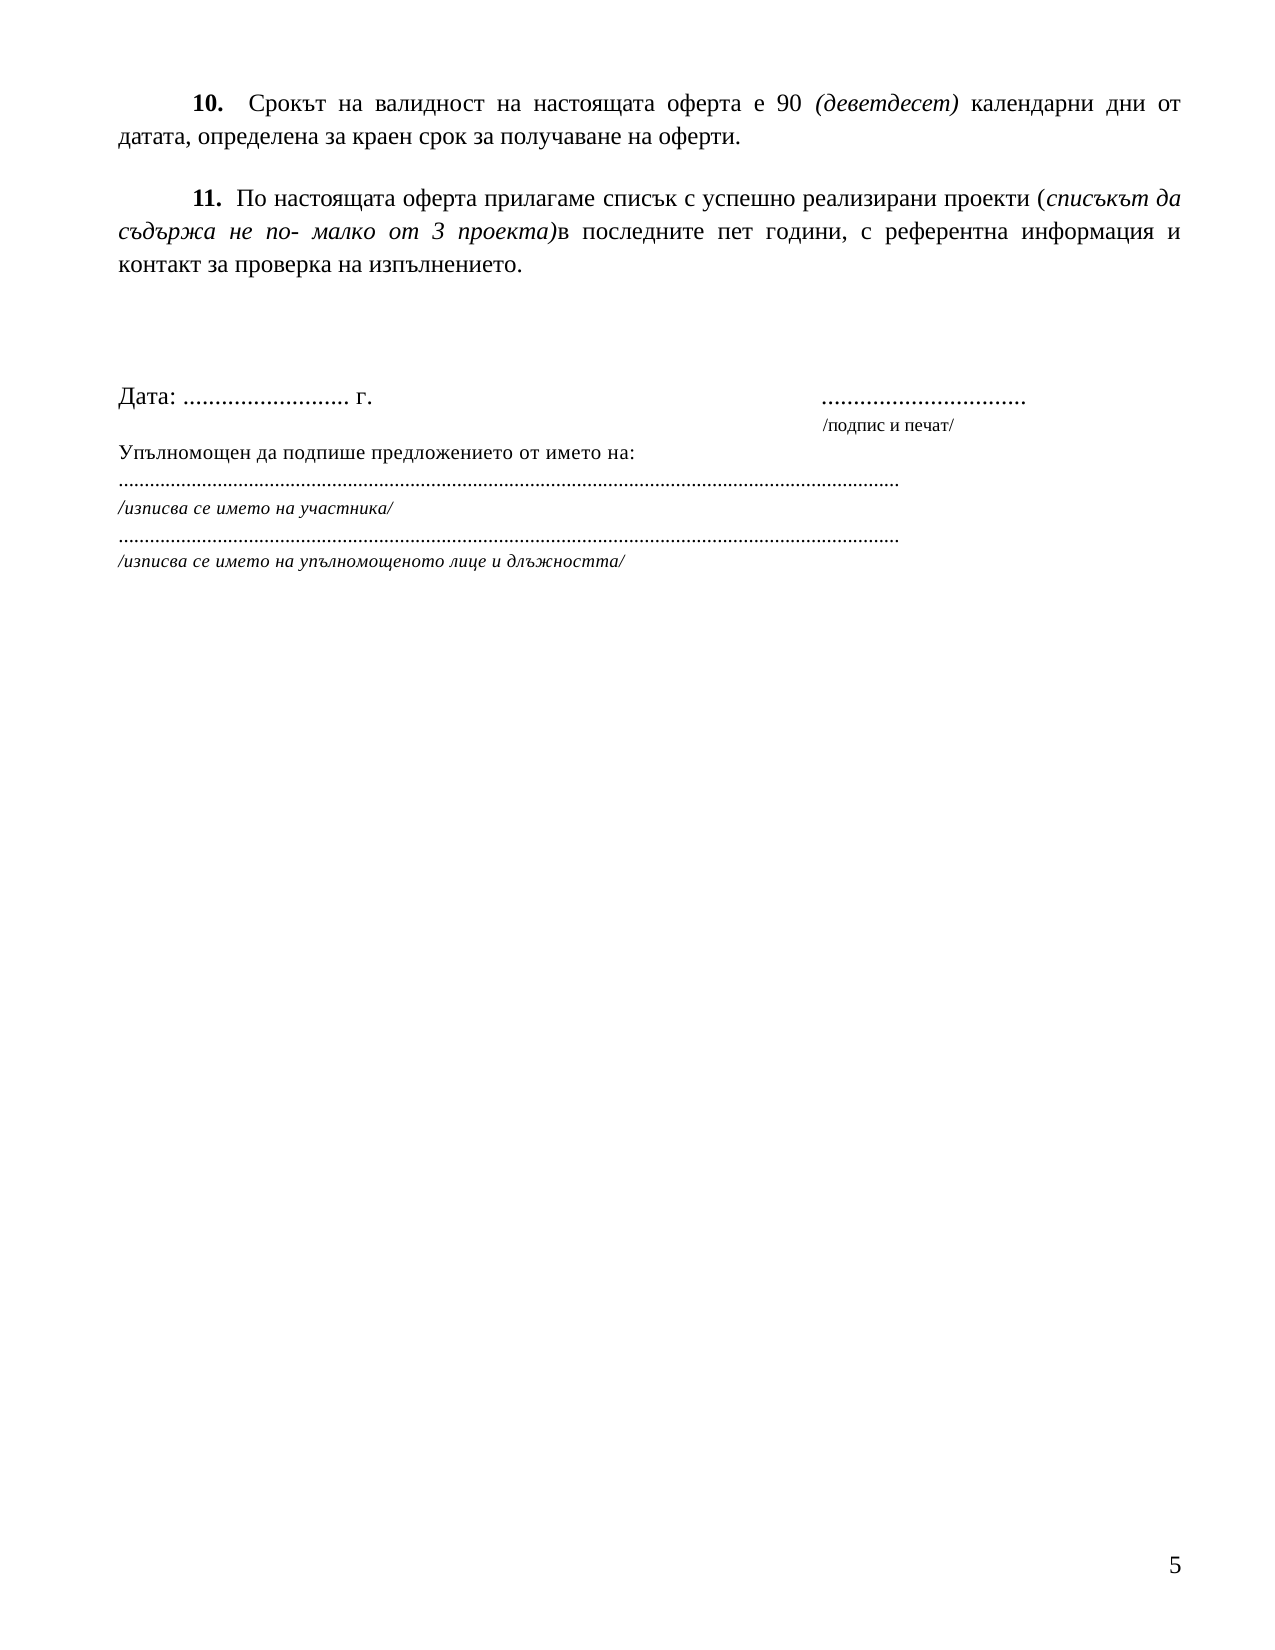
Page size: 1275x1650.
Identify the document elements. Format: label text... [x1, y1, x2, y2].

text ...................................................................................................................................................... [118, 522, 1178, 547]
text /изписва се името на участника/ [118, 495, 1178, 519]
text Упълномощен да подпише предложението от името на: [118, 440, 1178, 464]
text /подпис и печат/ [118, 414, 1178, 435]
text Дата: .......................... г. ................................ [118, 381, 1178, 409]
list Срокът на валидност на настоящата оферта е 90 (деветдесет) календарни дни от датата, определена за краен срок за получаване на оферти. [118, 88, 1181, 150]
text /изписва се името на упълномощеното лице и длъжността/ [118, 550, 1178, 572]
text ...................................................................................................................................................... [118, 467, 1178, 491]
list По настоящата оферта прилагаме списък с успешно реализирани проекти (списъкът да съдържа не по- малко от 3 проекта)в последните пет години, с референтна информация и контакт за проверка на изпълнението. [118, 183, 1181, 277]
